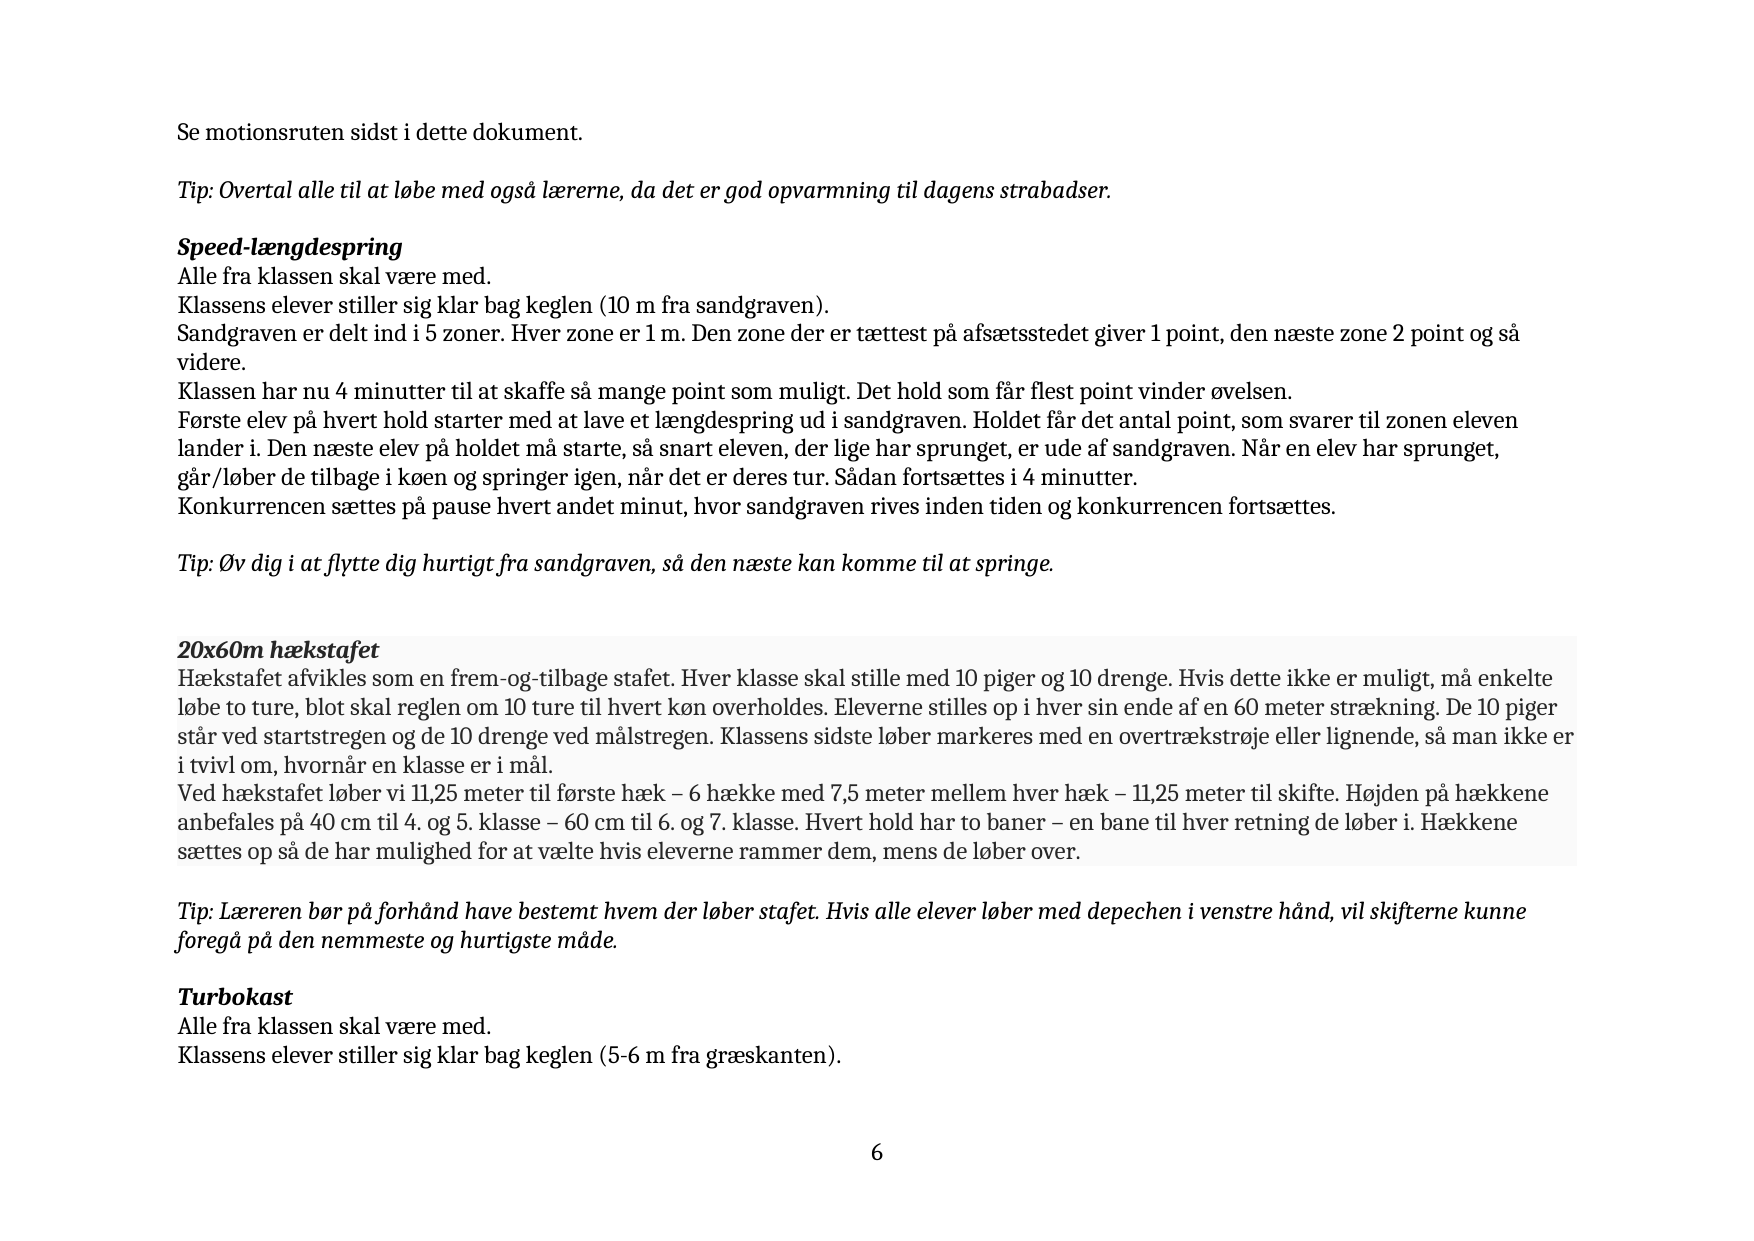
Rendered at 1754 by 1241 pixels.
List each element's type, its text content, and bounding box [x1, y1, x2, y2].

text Sandgraven er delt ind i 5 zoner. Hver zone er 1 m. Den zone der er tættest på afsætsstedet giver 1 point, den næste zone 2 point og så videre. [177, 319, 1577, 377]
text Turbokast [177, 983, 1577, 1012]
text Alle fra klassen skal være med. [177, 1012, 1577, 1041]
text Ved hækstafet løber vi 11,25 meter til første hæk – 6 hække med 7,5 meter mellem hver hæk – 11,25 meter til skifte. Højden på hækkene anbefales på 40 cm til 4. og 5. klasse – 60 cm til 6. og 7. klasse. Hvert hold har to baner – en bane til hver retning de løber i. Hækkene sættes op så de har mulighed for at vælte hvis eleverne rammer dem, mens de løber over. [177, 779, 1577, 866]
text Tip: Øv dig i at flytte dig hurtigt fra sandgraven, så den næste kan komme til at springe. [177, 549, 1577, 578]
text Hækstafet afvikles som en frem-og-tilbage stafet. Hver klasse skal stille med 10 piger og 10 drenge. Hvis dette ikke er muligt, må enkelte løbe to ture, blot skal reglen om 10 ture til hvert køn overholdes. Eleverne stilles op i hver sin ende af en 60 meter strækning. De 10 piger står ved startstregen og de 10 drenge ved målstregen. Klassens sidste løber markeres med en overtrækstrøje eller lignende, så man ikke er i tvivl om, hvornår en klasse er i mål. [177, 664, 1577, 779]
text Tip: Overtal alle til at løbe med også lærerne, da det er god opvarmning til dagens strabadser. [177, 176, 1577, 204]
text Klassen har nu 4 minutter til at skaffe så mange point som muligt. Det hold som får flest point vinder øvelsen. [177, 377, 1577, 406]
text Konkurrencen sættes på pause hvert andet minut, hvor sandgraven rives inden tiden og konkurrencen fortsættes. [177, 492, 1577, 521]
text Se motionsruten sidst i dette dokument. [177, 118, 1577, 147]
text Tip: Læreren bør på forhånd have bestemt hvem der løber stafet. Hvis alle elever løber med depechen i venstre hånd, vil skifterne kunne foregå på den nemmeste og hurtigste måde. [177, 897, 1577, 954]
text Klassens elever stiller sig klar bag keglen (10 m fra sandgraven). [177, 291, 1577, 319]
text Alle fra klassen skal være med. [177, 262, 1577, 291]
text Klassens elever stiller sig klar bag keglen (5-6 m fra græskanten). [177, 1041, 1577, 1069]
text Speed-længdespring [177, 233, 1577, 262]
subtitle 20x60m hækstafet [177, 636, 1577, 664]
text Første elev på hvert hold starter med at lave et længdespring ud i sandgraven. Holdet får det antal point, som svarer til zonen eleven lander i. Den næste elev på holdet må starte, så snart eleven, der lige har sprunget, er ude af sandgraven. Når en elev har sprunget, går/løber de tilbage i køen og springer igen, når det er deres tur. Sådan fortsættes i 4 minutter. [177, 406, 1577, 492]
